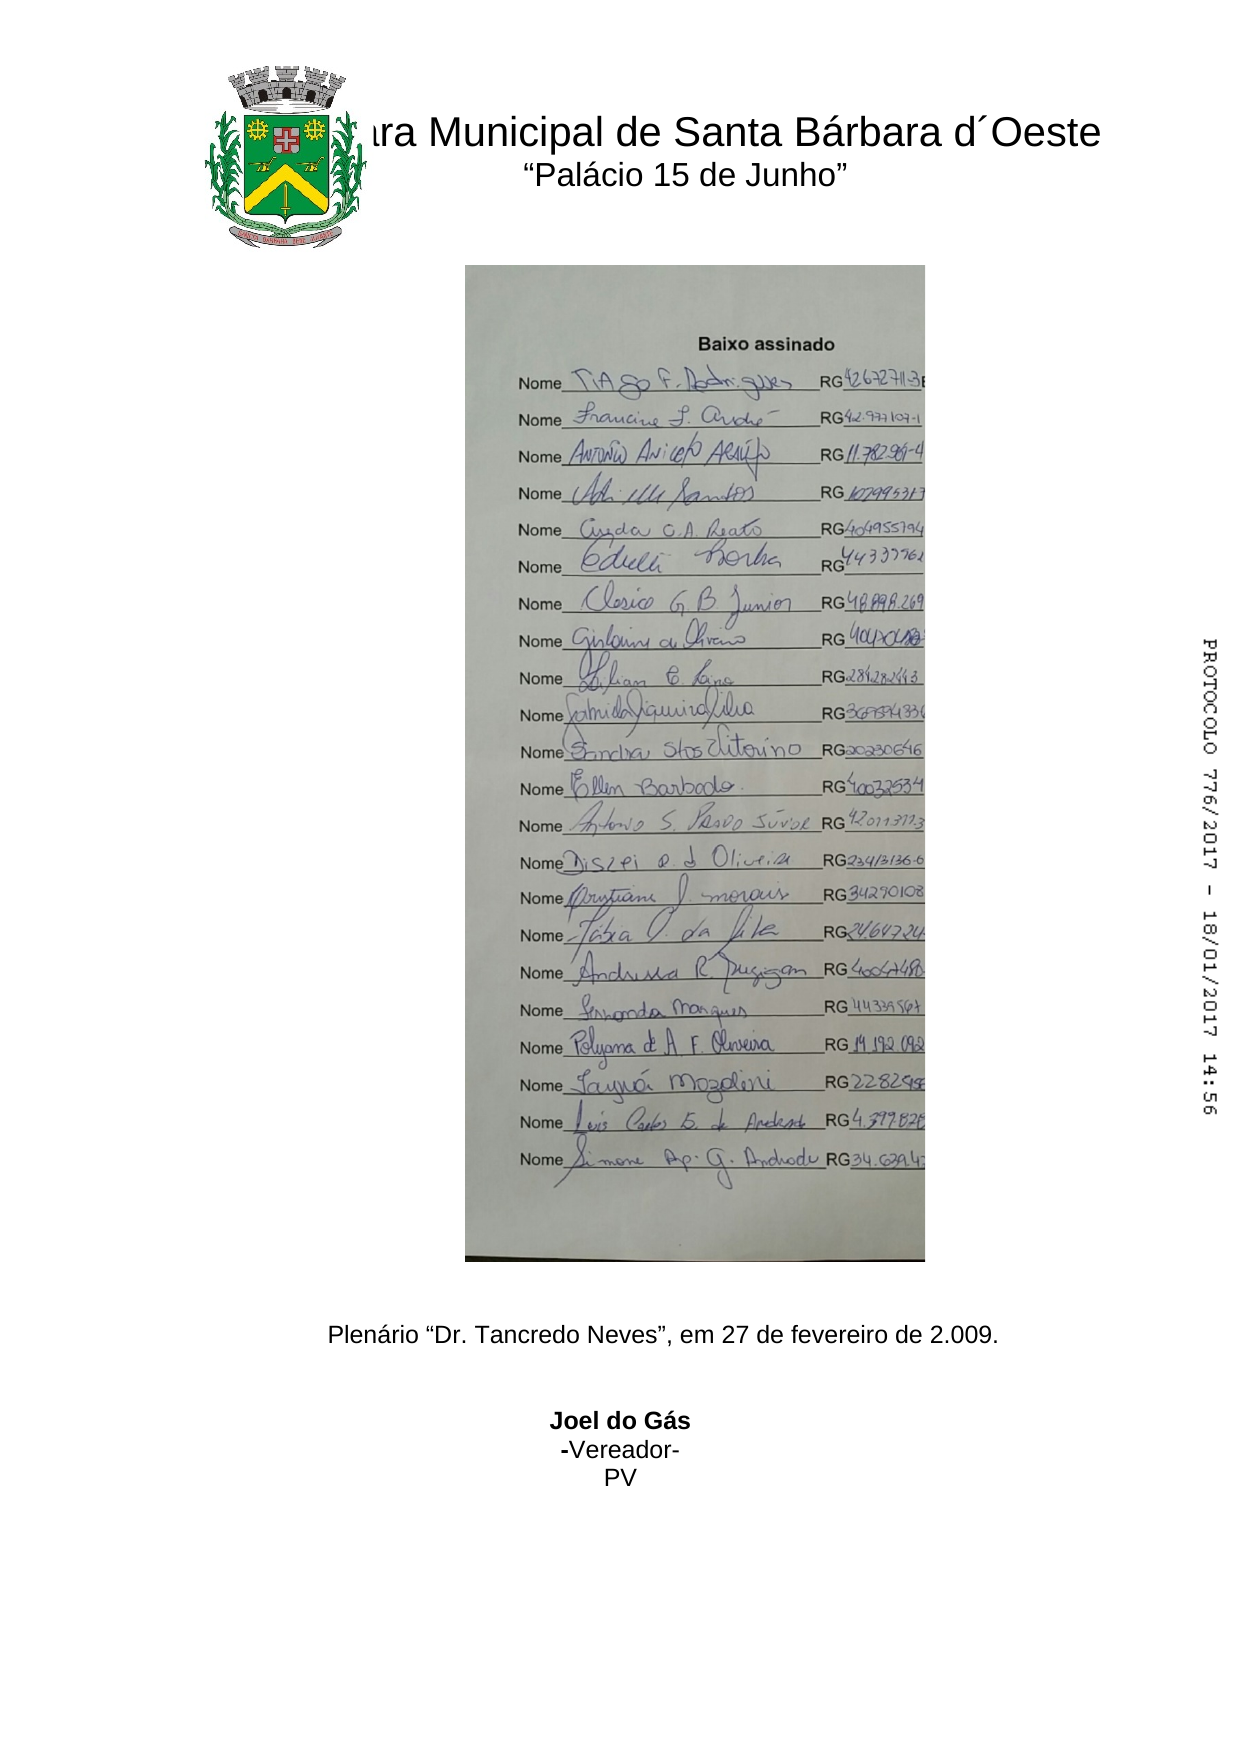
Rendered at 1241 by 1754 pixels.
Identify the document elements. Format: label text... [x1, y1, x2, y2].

text -Vereador- [177, 1434, 1063, 1463]
text Plenário “Dr. Tancredo Neves”, em 27 de fevereiro de 2.009. [177, 1319, 1063, 1348]
text Joel do Gás [177, 1406, 1063, 1434]
picture [465, 265, 926, 1262]
picture [204, 66, 374, 255]
picture [1177, 635, 1241, 1119]
text PV [177, 1463, 1063, 1492]
